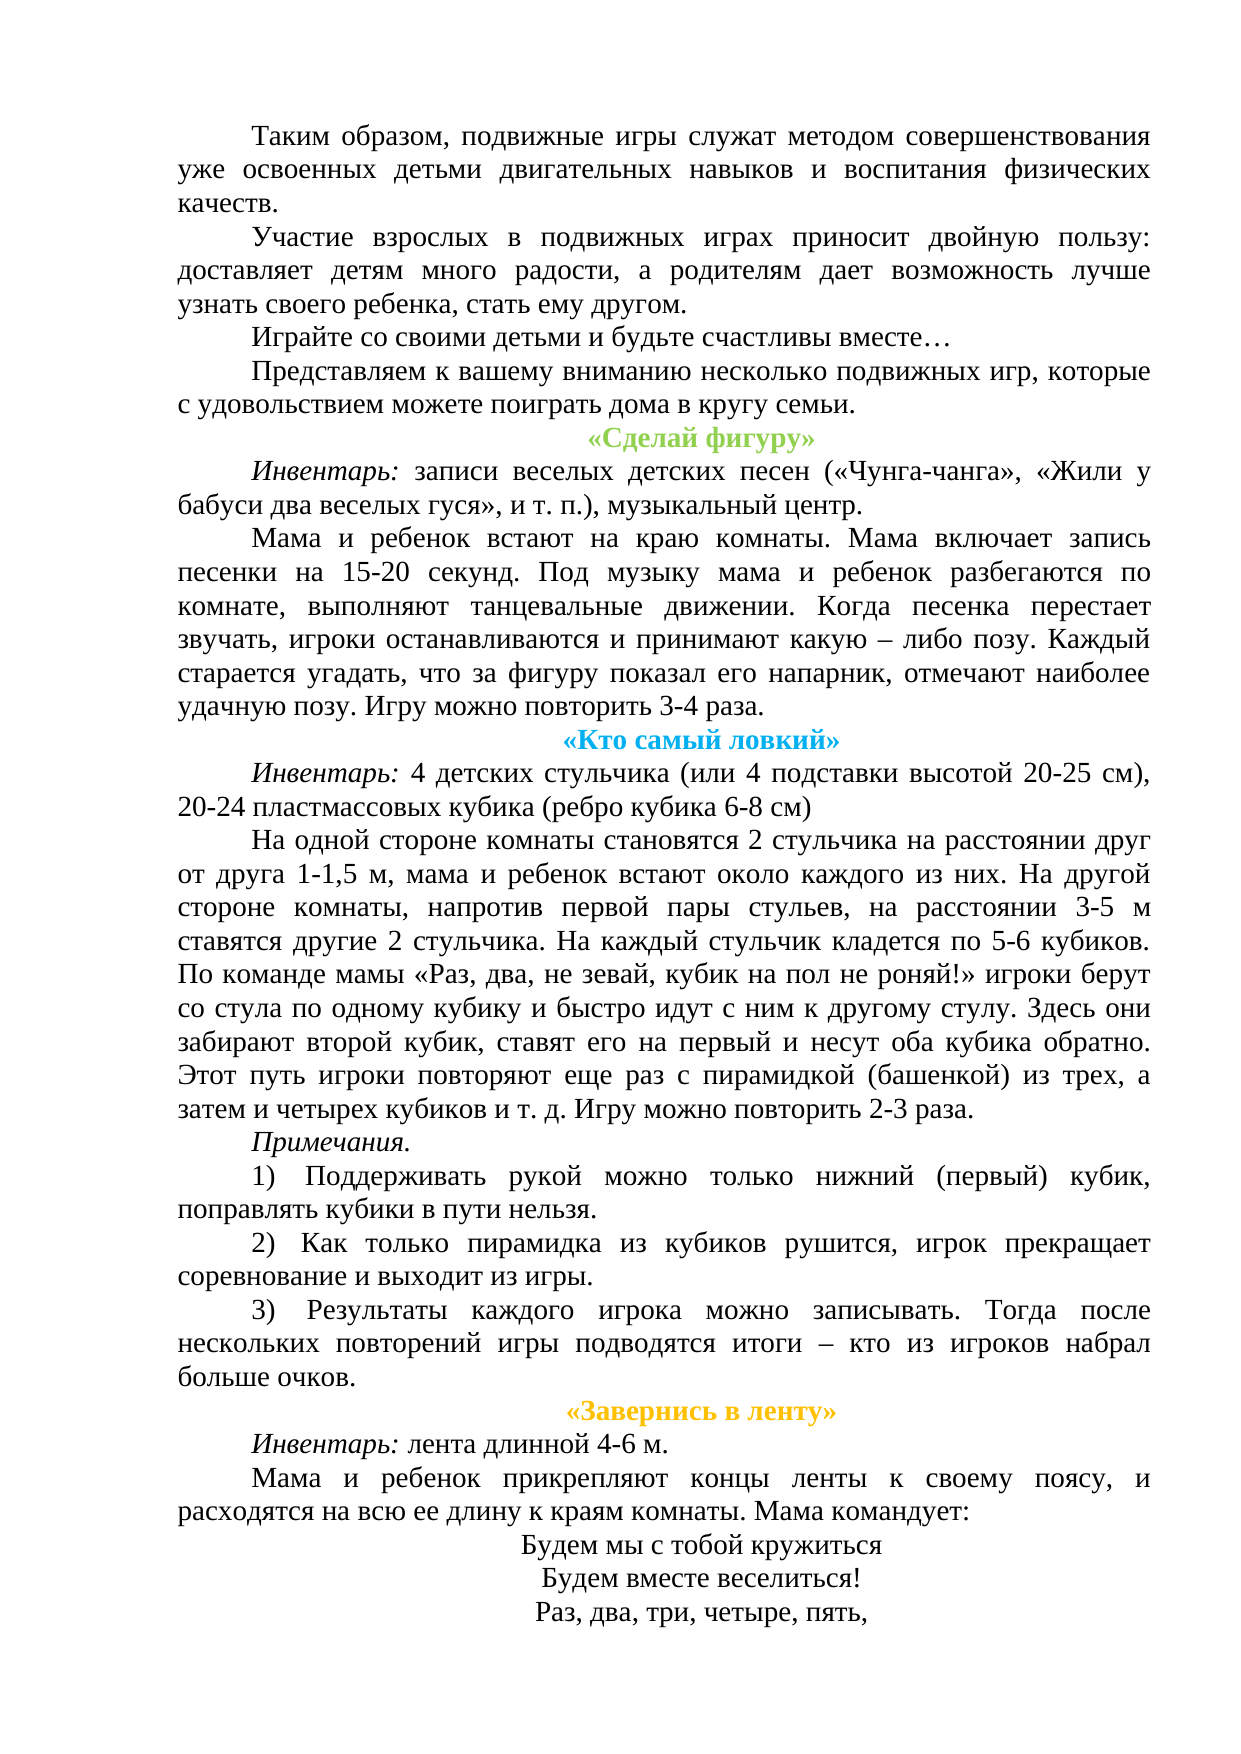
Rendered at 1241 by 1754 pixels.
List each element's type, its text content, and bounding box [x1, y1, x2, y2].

text 2) Как только пирамидка из кубиков рушится, игрок прекращает соревнование и выходит из игры. [177, 1225, 1152, 1292]
text «Кто самый ловкий» [177, 722, 1152, 755]
text Раз, два, три, четыре, пять, [177, 1594, 1152, 1627]
text 3) Результаты каждого игрока можно записывать. Тогда после нескольких повторений игры подводятся итоги – кто из игроков набрал больше очков. [177, 1292, 1152, 1393]
text Играйте со своими детьми и будьте счастливы вместе… [177, 319, 1152, 353]
text Инвентарь: лента длинной 4-6 м. [177, 1426, 1152, 1460]
text Мама и ребенок прикрепляют концы ленты к своему поясу, и расходятся на всю ее длину к краям комнаты. Мама командует: [177, 1460, 1152, 1527]
text Мама и ребенок встают на краю комнаты. Мама включает запись песенки на 15-20 секунд. Под музыку мама и ребенок разбегаются по комнате, выполняют танцевальные движении. Когда песенка перестает звучать, игроки останавливаются и принимают какую – либо позу. Каждый старается угадать, что за фигуру показал его напарник, отмечают наиболее удачную позу. Игру можно повторить 3-4 раза. [177, 521, 1152, 722]
text Инвентарь: записи веселых детских песен («Чунга-чанга», «Жили у бабуси два веселых гуся», и т. п.), музыкальный центр. [177, 453, 1152, 521]
text Будем вместе веселиться! [177, 1560, 1152, 1594]
text На одной стороне комнаты становятся 2 стульчика на расстоянии друг от друга 1-1,5 м, мама и ребенок встают около каждого из них. На другой стороне комнаты, напротив первой пары стульев, на расстоянии 3-5 м ставятся другие 2 стульчика. На каждый стульчик кладется по 5-6 кубиков. По команде мамы «Раз, два, не зевай, кубик на пол не роняй!» игроки берут со стула по одному кубику и быстро идут с ним к другому стулу. Здесь они забирают второй кубик, ставят его на первый и несут оба кубика обратно. Этот путь игроки повторяют еще раз с пирамидкой (башенкой) из трех, а затем и четырех кубиков и т. д. Игру можно повторить 2-3 раза. [177, 822, 1152, 1124]
text Таким образом, подвижные игры служат методом совершенствования уже освоенных детьми двигательных навыков и воспитания физических качеств. [177, 118, 1152, 219]
text Примечания. [177, 1124, 1152, 1158]
text Участие взрослых в подвижных играх приносит двойную пользу: доставляет детям много радости, а родителям дает возможность лучше узнать своего ребенка, стать ему другом. [177, 219, 1152, 319]
text «Сделай фигуру» [177, 420, 1152, 453]
text 1) Поддерживать рукой можно только нижний (первый) кубик, поправлять кубики в пути нельзя. [177, 1158, 1152, 1225]
text «Завернись в ленту» [177, 1393, 1152, 1426]
text Представляем к вашему вниманию несколько подвижных игр, которые с удовольствием можете поиграть дома в кругу семьи. [177, 353, 1152, 420]
text Инвентарь: 4 детских стульчика (или 4 подставки высотой 20-25 см), 20-24 пластмассовых кубика (ребро кубика 6-8 см) [177, 755, 1152, 822]
text Будем мы с тобой кружиться [177, 1527, 1152, 1560]
